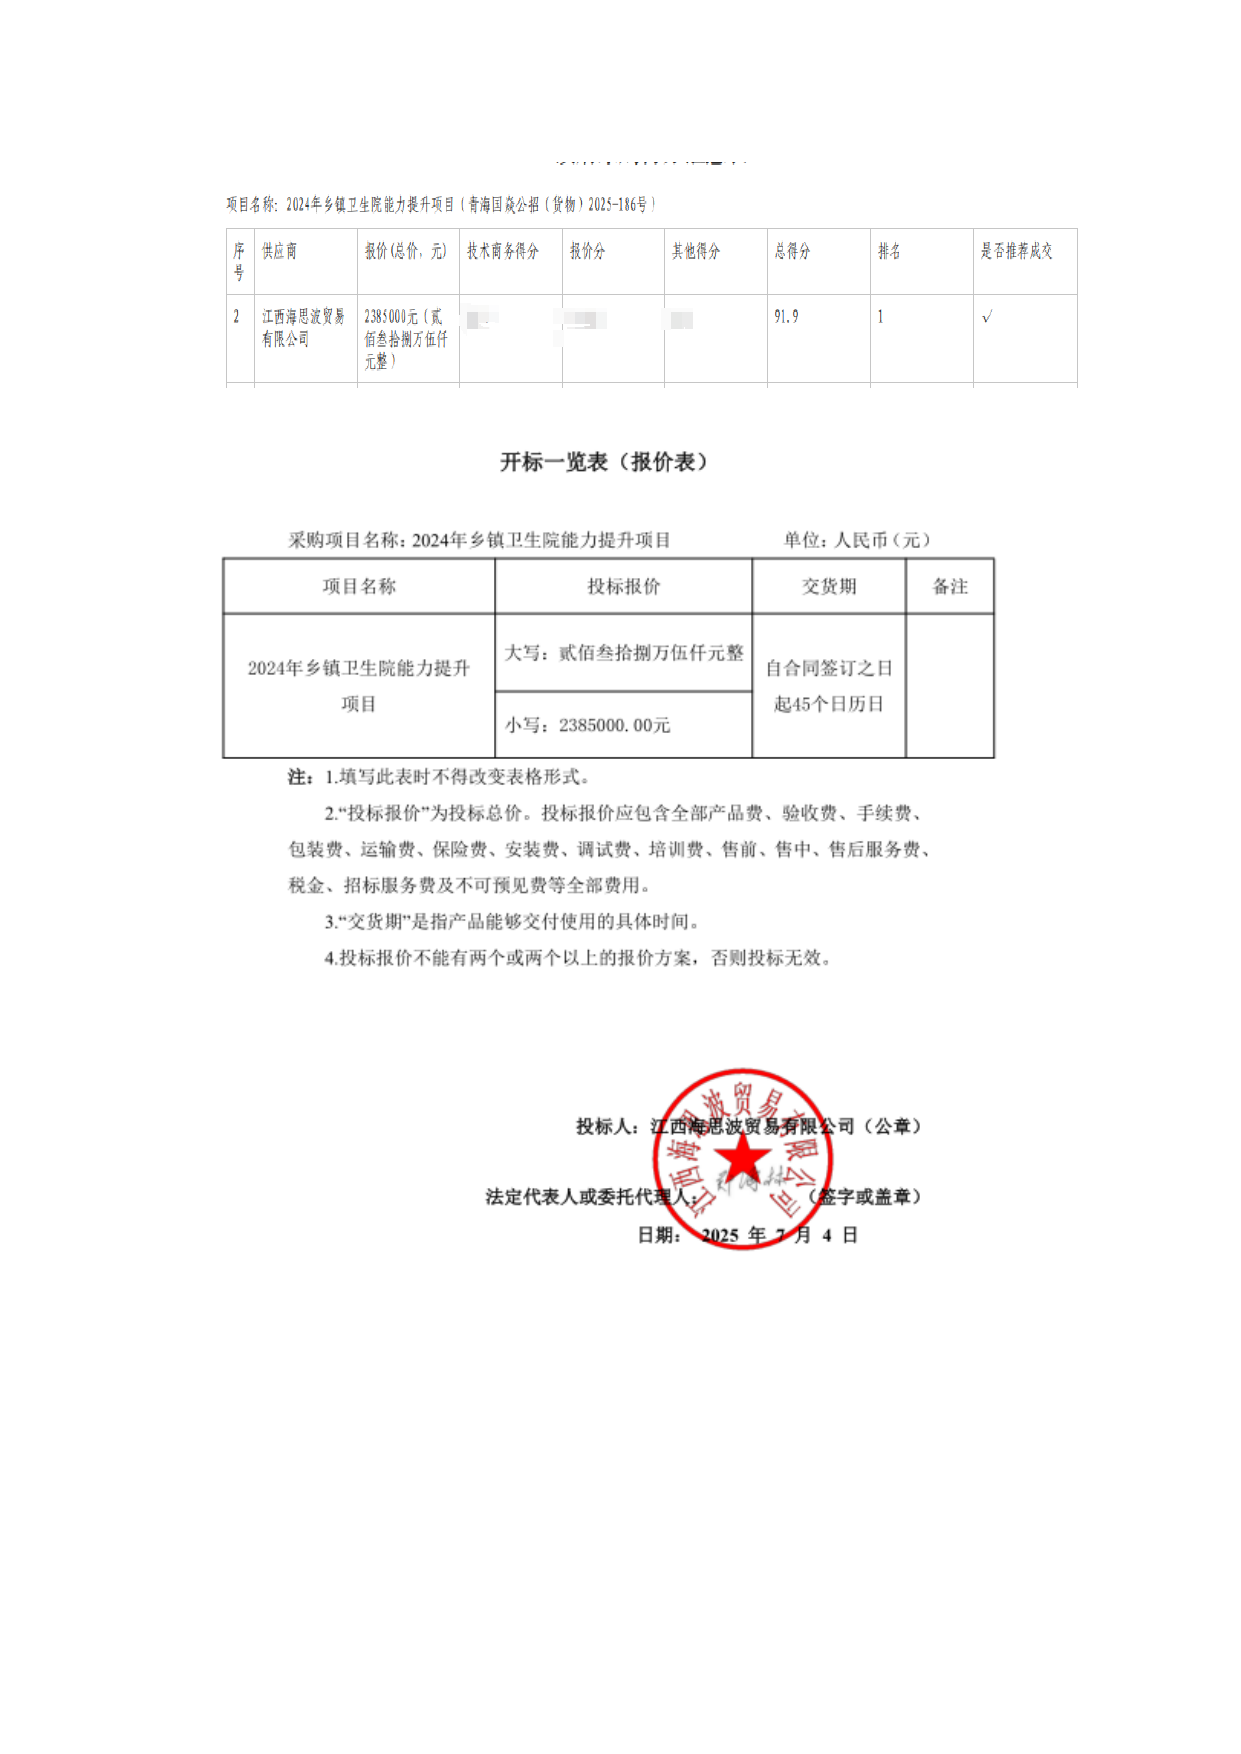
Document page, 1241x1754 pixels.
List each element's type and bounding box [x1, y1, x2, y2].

picture [187, 162, 1110, 388]
picture [187, 389, 1053, 1398]
